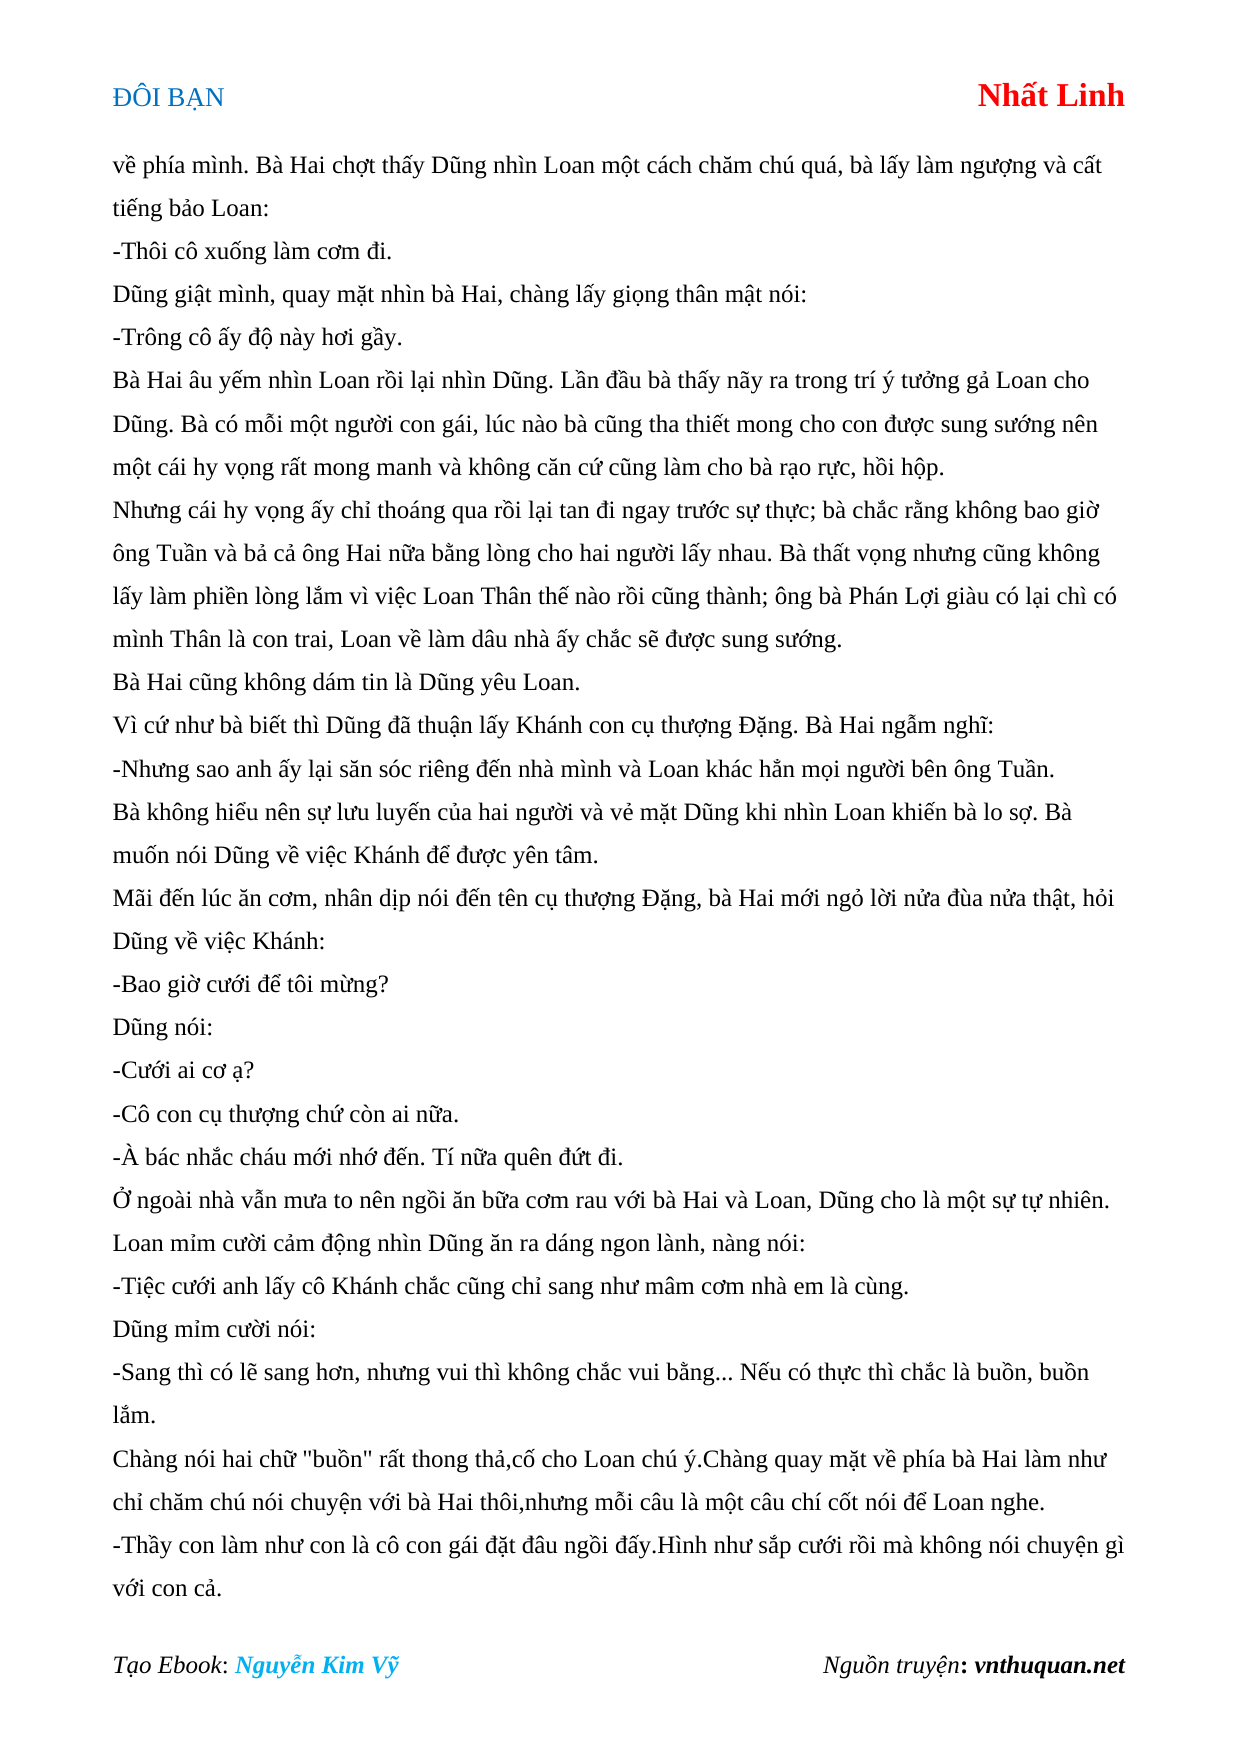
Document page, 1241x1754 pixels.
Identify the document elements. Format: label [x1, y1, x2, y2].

text [112, 150, 1128, 1602]
